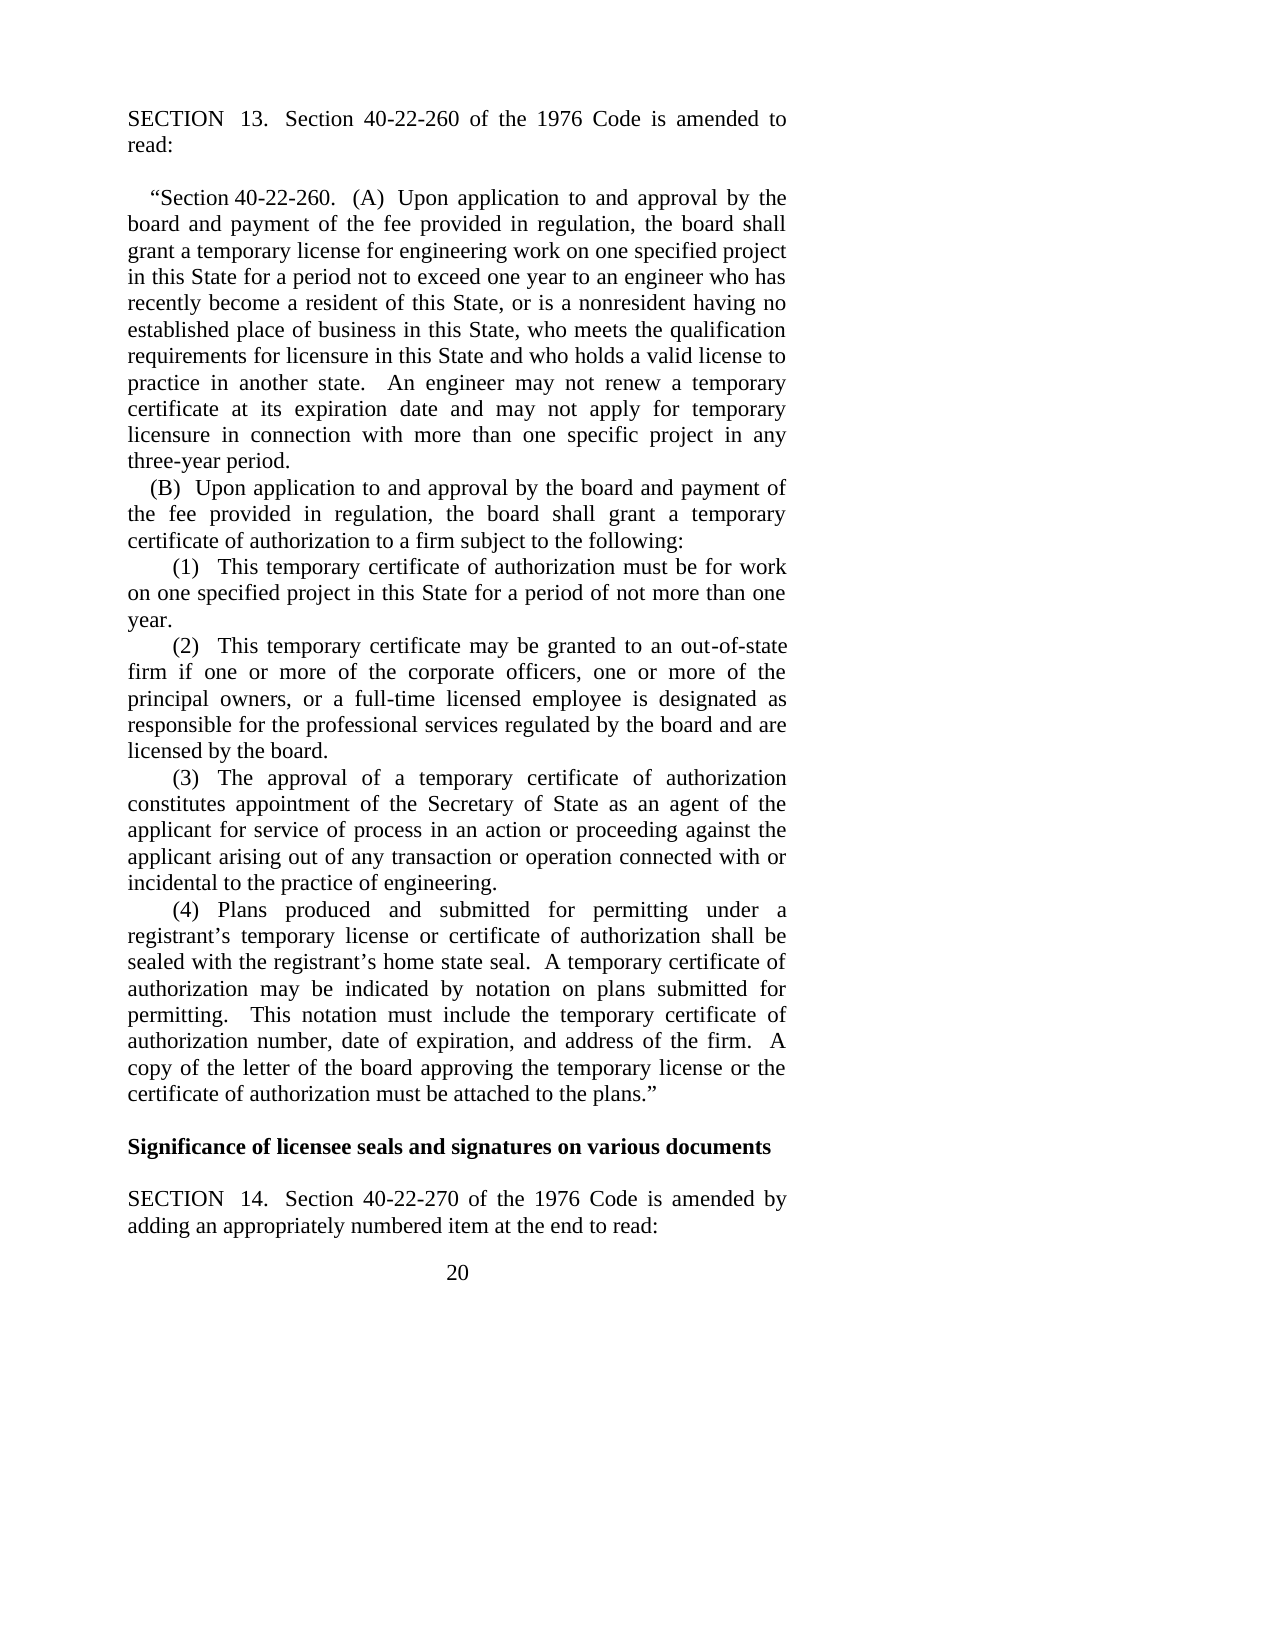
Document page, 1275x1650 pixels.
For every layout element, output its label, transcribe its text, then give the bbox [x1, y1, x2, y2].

text (1) This temporary certificate of authorization must be for work on one specified project in this State for a period of not more than one year. [127, 553, 787, 632]
text Significance of licensee seals and signatures on various documents [127, 1133, 787, 1159]
text SECTION 14. Section 40-22-270 of the 1976 Code is amended by adding an appropriately numbered item at the end to read: [127, 1186, 787, 1238]
text “Section 40-22-260. (A) Upon application to and approval by the board and payment of the fee provided in regulation, the board shall grant a temporary license for engineering work on one specified project in this State for a period not to exceed one year to an engineer who has recently become a resident of this State, or is a nonresident having no established place of business in this State, who meets the qualification requirements for licensure in this State and who holds a valid license to practice in another state. An engineer may not renew a temporary certificate at its expiration date and may not apply for temporary licensure in connection with more than one specific project in any three-year period. [127, 184, 787, 474]
text (3) The approval of a temporary certificate of authorization constitutes appointment of the Secretary of State as an agent of the applicant for service of process in an action or proceeding against the applicant arising out of any transaction or operation connected with or incidental to the practice of engineering. [127, 764, 787, 896]
text (B) Upon application to and approval by the board and payment of the fee provided in regulation, the board shall grant a temporary certificate of authorization to a firm subject to the following: [127, 474, 787, 553]
text SECTION 13. Section 40-22-260 of the 1976 Code is amended to read: [127, 105, 787, 158]
text (4) Plans produced and submitted for permitting under a registrant’s temporary license or certificate of authorization shall be sealed with the registrant’s home state seal. A temporary certificate of authorization may be indicated by notation on plans submitted for permitting. This notation must include the temporary certificate of authorization number, date of expiration, and address of the firm. A copy of the letter of the board approving the temporary license or the certificate of authorization must be attached to the plans.” [127, 896, 787, 1106]
text (2) This temporary certificate may be granted to an out-of-state firm if one or more of the corporate officers, one or more of the principal owners, or a full-time licensed employee is designated as responsible for the professional services regulated by the board and are licensed by the board. [127, 632, 787, 764]
